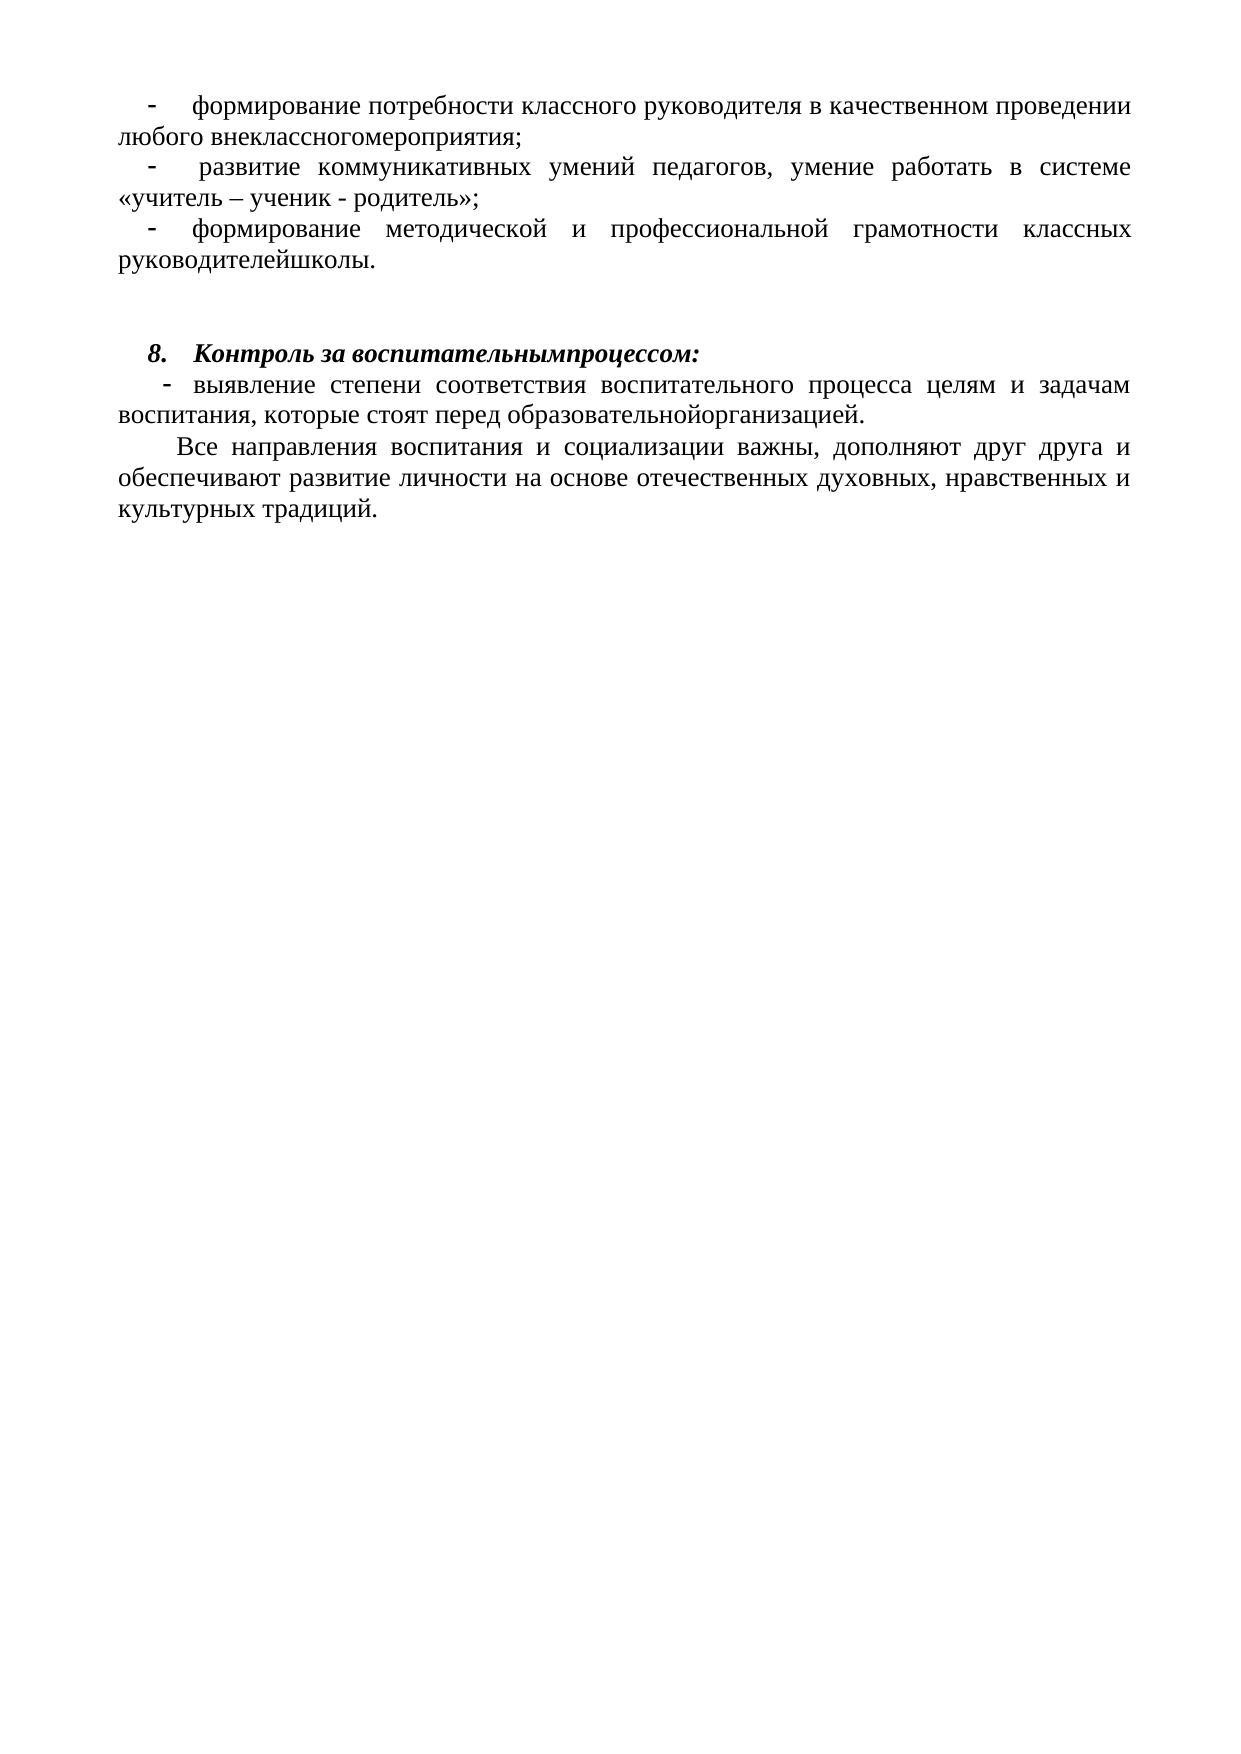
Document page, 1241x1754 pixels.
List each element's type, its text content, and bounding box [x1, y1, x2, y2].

list выявление степени соответствия воспитательного процесса целям и задачам воспитания, которые стоят перед образовательнойорганизацией. [118, 368, 1132, 430]
list формирование методической и профессиональной грамотности классных руководителейшколы. [118, 213, 1133, 274]
text Все направления воспитания и социализации важны, дополняют друг друга и обеспечивают развитие личности на основе отечественных духовных, нравственных и культурных традиций. [118, 430, 1132, 523]
list развитие коммуникативных умений педагогов, умение работать в системе «учитель – ученик - родитель»; [118, 151, 1132, 213]
list формирование потребности классного руководителя в качественном проведении любого внеклассногомероприятия; [118, 89, 1132, 151]
subtitle Контроль за воспитательнымпроцессом: [147, 338, 1161, 368]
